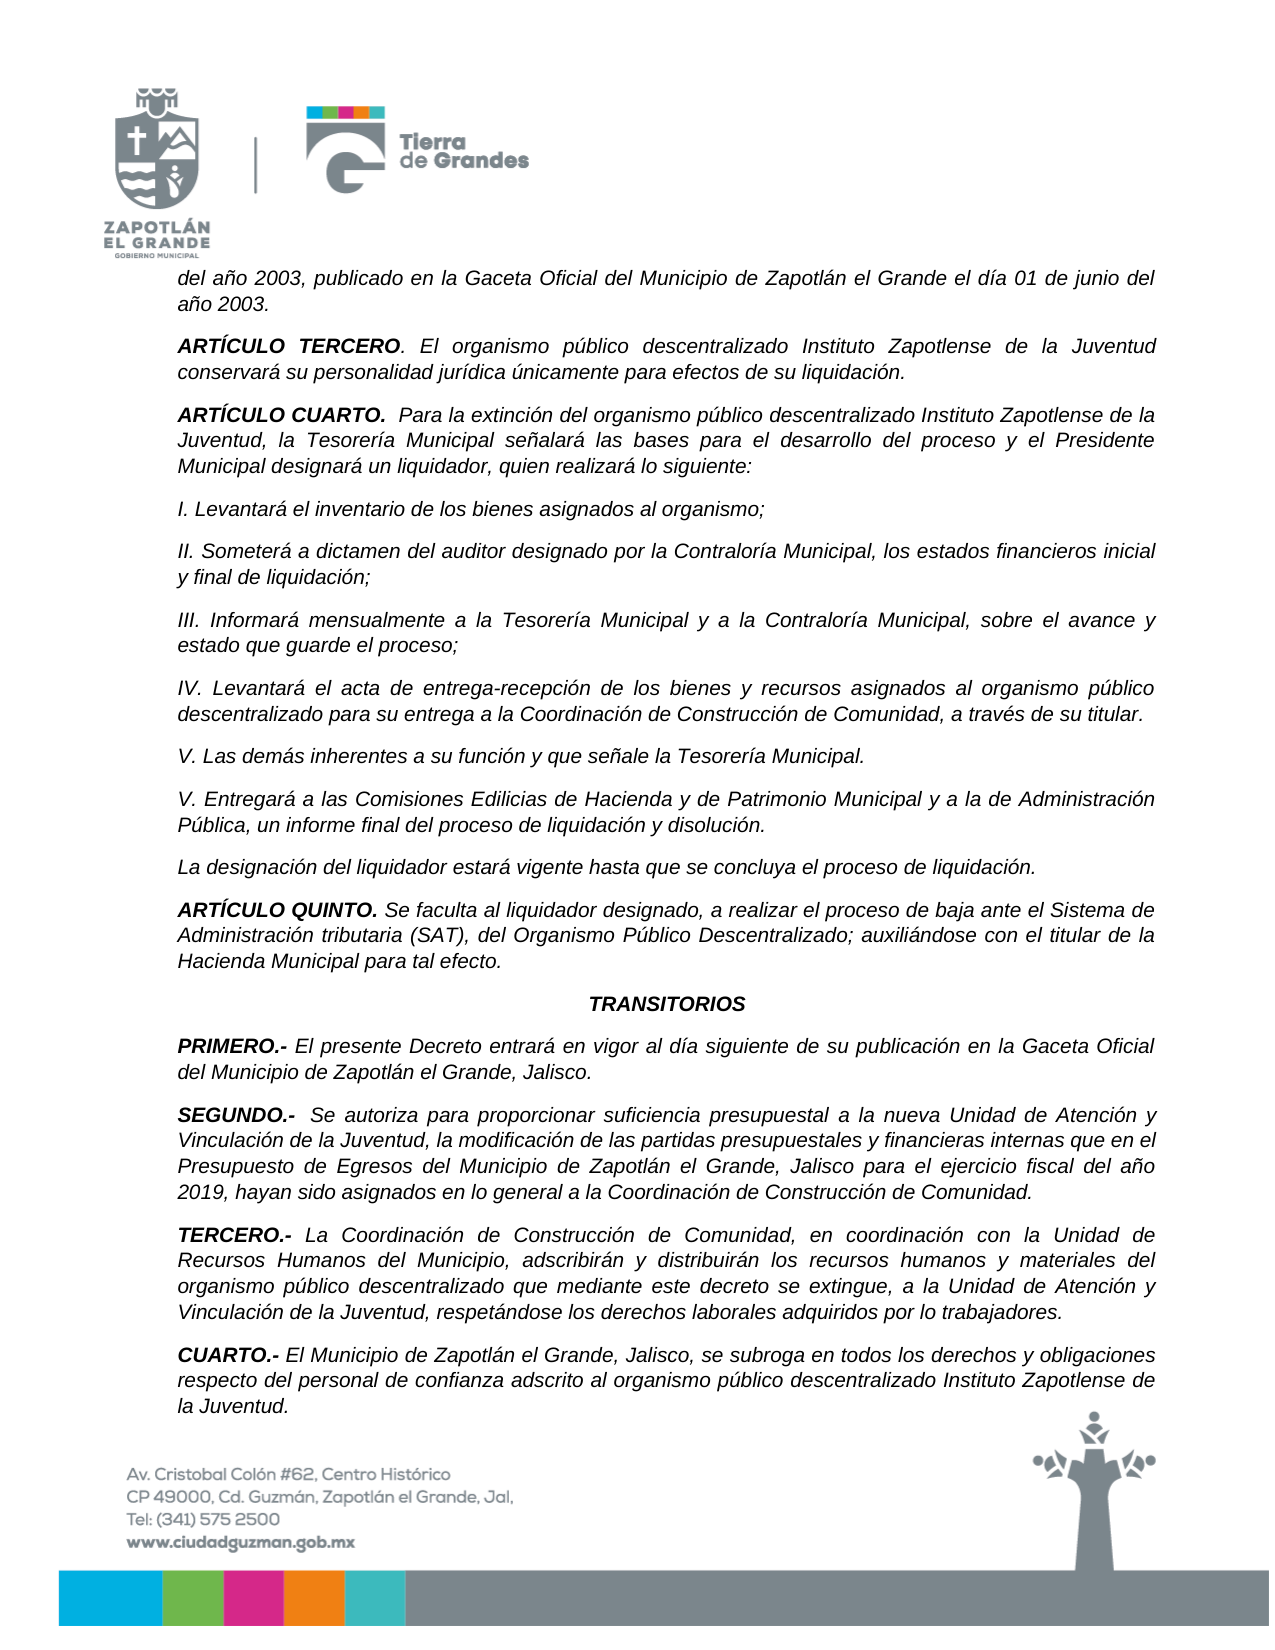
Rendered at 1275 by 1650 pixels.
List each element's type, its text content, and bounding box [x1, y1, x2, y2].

text PRIMERO.- El presente Decreto entrará en vigor al día siguiente de su publicación en la Gaceta Oficial del Municipio de Zapotlán el Grande, Jalisco. [177, 1034, 1157, 1084]
text I. Levantará el inventario de los bienes asignados al organismo; [177, 497, 1157, 521]
text III. Informará mensualmente a la Tesorería Municipal y a la Contraloría Municipal, sobre el avance y estado que guarde el proceso; [177, 607, 1157, 657]
text ARTÍCULO QUINTO. Se faculta al liquidador designado, a realizar el proceso de baja ante el Sistema de Administración tributaria (SAT), del Organismo Público Descentralizado; auxiliándose con el titular de la Hacienda Municipal para tal efecto. [177, 897, 1157, 973]
text TERCERO.- La Coordinación de Construcción de Comunidad, en coordinación con la Unidad de Recursos Humanos del Municipio, adscribirán y distribuirán los recursos humanos y materiales del organismo público descentralizado que mediante este decreto se extingue, a la Unidad de Atención y Vinculación de la Juventud, respetándose los derechos laborales adquiridos por lo trabajadores. [177, 1222, 1157, 1324]
text La designación del liquidador estará vigente hasta que se concluya el proceso de liquidación. [177, 855, 1157, 879]
text SEGUNDO.- Se autoriza para proporcionar suficiencia presupuestal a la nueva Unidad de Atención y Vinculación de la Juventud, la modificación de las partidas presupuestales y financieras internas que en el Presupuesto de Egresos del Municipio de Zapotlán el Grande, Jalisco para el ejercicio fiscal del año 2019, hayan sido asignados en lo general a la Coordinación de Construcción de Comunidad. [177, 1102, 1157, 1204]
text V. Las demás inherentes a su función y que señale la Tesorería Municipal. [177, 744, 1157, 768]
text ARTÍCULO CUARTO. Para la extinción del organismo público descentralizado Instituto Zapotlense de la Juventud, la Tesorería Municipal señalará las bases para el desarrollo del proceso y el Presidente Municipal designará un liquidador, quien realizará lo siguiente: [177, 402, 1157, 478]
text ARTÍCULO TERCERO. El organismo público descentralizado Instituto Zapotlense de la Juventud conservará su personalidad jurídica únicamente para efectos de su liquidación. [177, 334, 1157, 384]
picture [28, 28, 1275, 1650]
text II. Someterá a dictamen del auditor designado por la Contraloría Municipal, los estados financieros inicial y final de liquidación; [177, 539, 1157, 589]
text IV. Levantará el acta de entrega-recepción de los bienes y recursos asignados al organismo público descentralizado para su entrega a la Coordinación de Construcción de Comunidad, a través de su titular. [177, 676, 1157, 726]
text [177, 266, 1157, 316]
text V. Entregará a las Comisiones Edilicias de Hacienda y de Patrimonio Municipal y a la de Administración Pública, un informe final del proceso de liquidación y disolución. [177, 787, 1157, 836]
text CUARTO.- El Municipio de Zapotlán el Grande, Jalisco, se subroga en todos los derechos y obligaciones respecto del personal de confianza adscrito al organismo público descentralizado Instituto Zapotlense de la Juventud. [177, 1342, 1157, 1418]
text TRANSITORIOS [177, 992, 1157, 1016]
